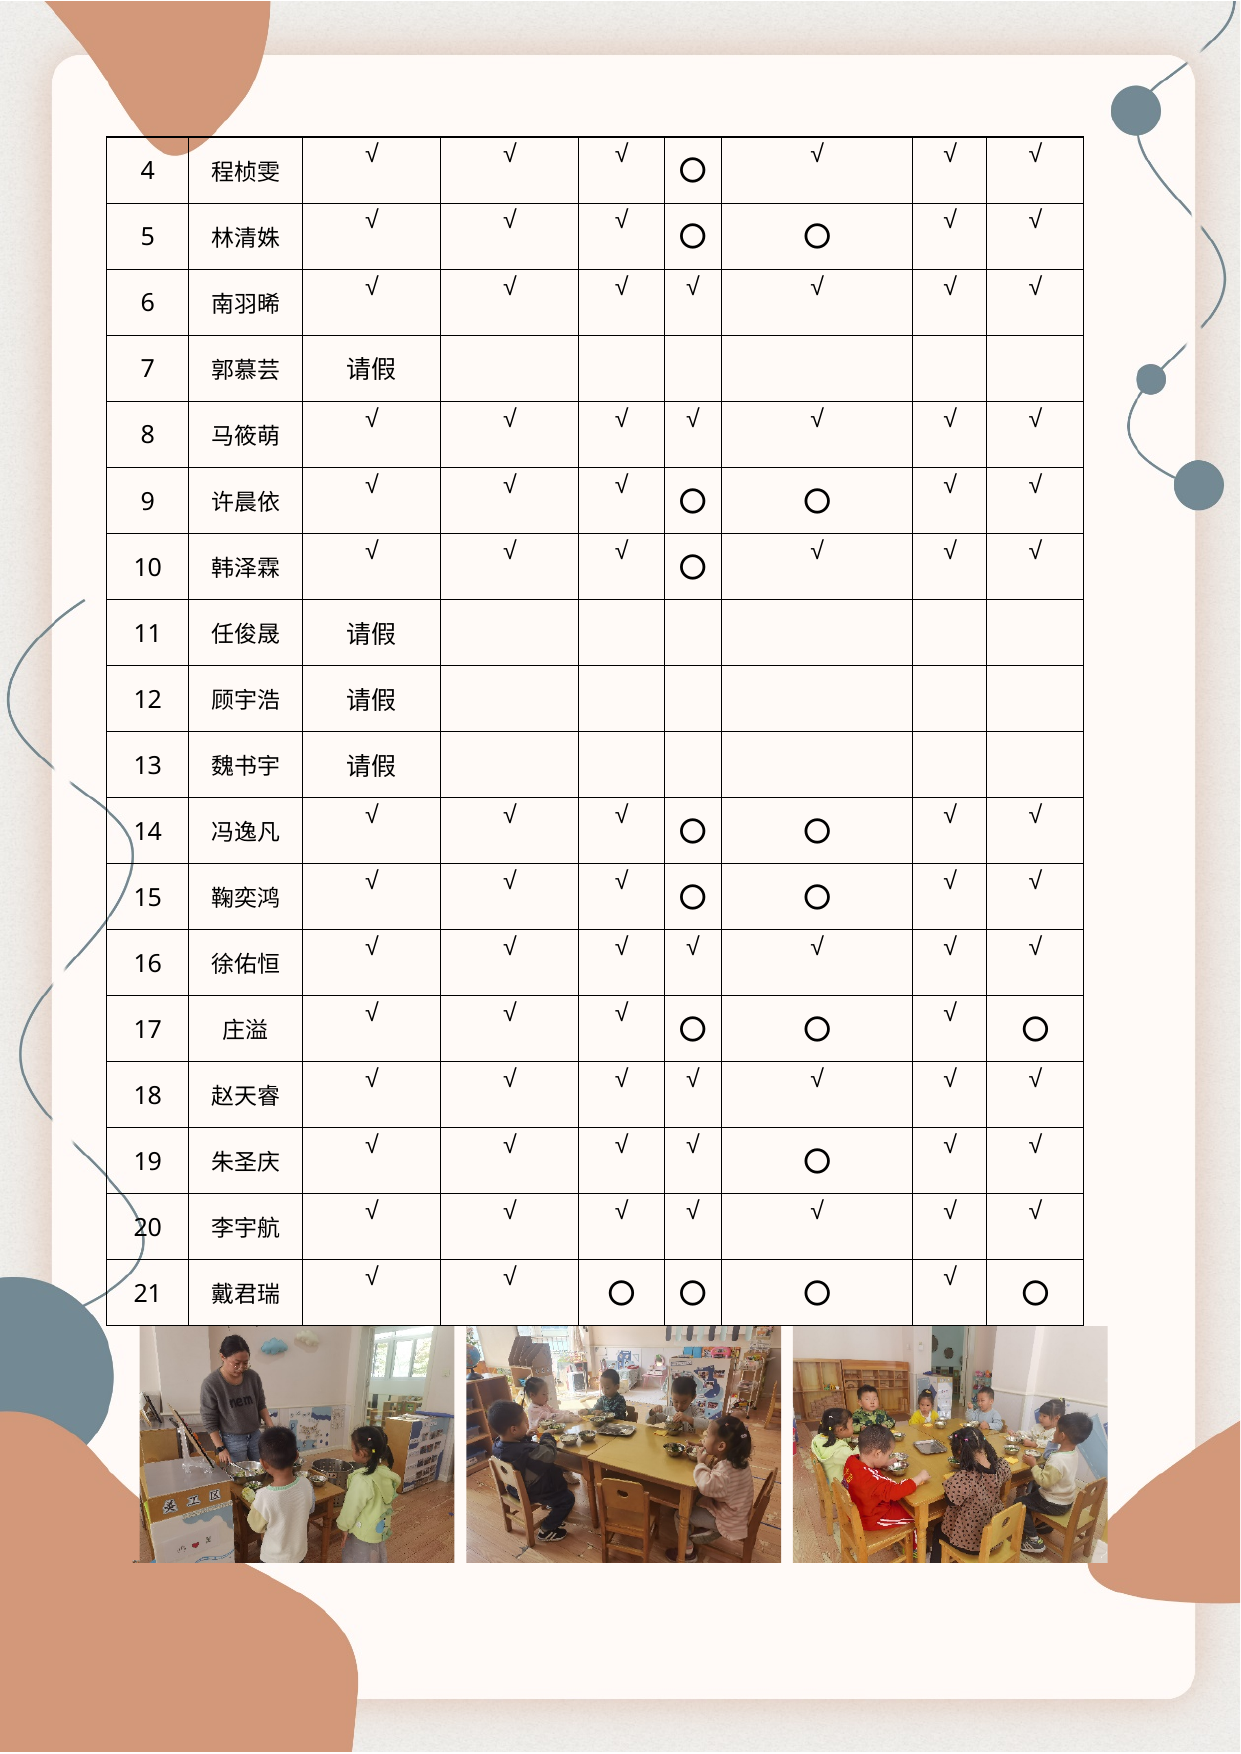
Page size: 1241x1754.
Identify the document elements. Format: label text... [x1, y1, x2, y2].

table_cell √ [722, 138, 912, 202]
table_cell [913, 666, 986, 731]
table_cell √ [722, 534, 912, 599]
table_cell [913, 336, 986, 401]
table_cell [987, 336, 1083, 401]
table_cell √ [303, 204, 440, 268]
table_cell [665, 336, 721, 401]
table_cell √ [303, 930, 440, 995]
table_cell √ [987, 270, 1083, 334]
table_cell √ [579, 1062, 664, 1127]
table_cell 18 [107, 1062, 188, 1127]
table_cell 4 [107, 138, 188, 202]
table_cell √ [913, 930, 986, 995]
table_cell ⭕ [665, 798, 721, 863]
table_cell [665, 666, 721, 731]
table_cell √ [987, 930, 1083, 995]
table_cell 郭慕芸 [189, 336, 302, 401]
table_cell √ [441, 864, 578, 929]
table_cell [579, 336, 664, 401]
table_cell √ [987, 402, 1083, 467]
table_cell √ [913, 1194, 986, 1259]
table_cell √ [987, 468, 1083, 533]
table_cell 许晨依 [189, 468, 302, 533]
table_cell √ [987, 1194, 1083, 1259]
table_cell ⭕ [665, 1260, 721, 1325]
table_cell √ [303, 864, 440, 929]
table_cell √ [441, 1194, 578, 1259]
table_cell 请假 [303, 666, 440, 731]
table_cell ⭕ [722, 204, 912, 268]
table_cell √ [303, 996, 440, 1061]
table_cell 徐佑恒 [189, 930, 302, 995]
table_cell √ [722, 270, 912, 334]
table_cell √ [303, 798, 440, 863]
table_cell 顾宇浩 [189, 666, 302, 731]
table_cell √ [303, 534, 440, 599]
table_cell 17 [107, 996, 188, 1061]
table_cell [722, 732, 912, 797]
table_cell √ [579, 402, 664, 467]
table_cell √ [987, 534, 1083, 599]
table_cell 5 [107, 204, 188, 268]
table_cell 11 [107, 600, 188, 665]
table_cell √ [665, 1128, 721, 1193]
table_cell √ [913, 270, 986, 334]
table_cell 南羽晞 [189, 270, 302, 334]
table_cell √ [722, 1194, 912, 1259]
table_cell 14 [107, 798, 188, 863]
table_cell √ [579, 864, 664, 929]
table_cell √ [579, 798, 664, 863]
table_cell √ [303, 468, 440, 533]
table_cell √ [987, 138, 1083, 202]
table_cell [441, 336, 578, 401]
picture [0, 1, 1241, 1752]
table_cell 请假 [303, 732, 440, 797]
table_cell 15 [107, 864, 188, 929]
table_cell √ [665, 1194, 721, 1259]
table_cell √ [579, 930, 664, 995]
table_cell 林清姝 [189, 204, 302, 268]
table_cell [579, 732, 664, 797]
table_cell 8 [107, 402, 188, 467]
table_cell 请假 [303, 600, 440, 665]
table_cell √ [913, 1260, 986, 1325]
table_cell √ [579, 996, 664, 1061]
table_cell √ [913, 468, 986, 533]
table_cell √ [913, 1128, 986, 1193]
table_cell 韩泽霖 [189, 534, 302, 599]
table_cell √ [303, 270, 440, 334]
table_cell √ [987, 1128, 1083, 1193]
table_cell ⭕ [987, 1260, 1083, 1325]
table_cell [722, 336, 912, 401]
table_cell √ [913, 402, 986, 467]
table_cell 朱圣庆 [189, 1128, 302, 1193]
table_cell [665, 600, 721, 665]
table_cell [441, 600, 578, 665]
table_cell √ [303, 402, 440, 467]
table_cell ⭕ [665, 996, 721, 1061]
table_cell √ [303, 138, 440, 202]
table_cell ⭕ [665, 138, 721, 202]
table_cell √ [441, 930, 578, 995]
table_cell √ [913, 864, 986, 929]
table_cell [579, 600, 664, 665]
table_cell 9 [107, 468, 188, 533]
table_cell ⭕ [722, 798, 912, 863]
table_cell √ [579, 468, 664, 533]
table_cell √ [441, 1128, 578, 1193]
table_cell √ [987, 204, 1083, 268]
table_cell √ [913, 996, 986, 1061]
table_cell ⭕ [665, 534, 721, 599]
table_cell 李宇航 [189, 1194, 302, 1259]
table_cell 戴君瑞 [189, 1260, 302, 1325]
table_cell √ [579, 1128, 664, 1193]
table_cell √ [441, 468, 578, 533]
table_cell ⭕ [579, 1260, 664, 1325]
table_cell 12 [107, 666, 188, 731]
table_cell √ [987, 1062, 1083, 1127]
table_cell [913, 600, 986, 665]
table_cell √ [722, 402, 912, 467]
table_cell ⭕ [722, 1260, 912, 1325]
table_cell √ [303, 1128, 440, 1193]
table_cell √ [579, 534, 664, 599]
table_cell √ [665, 402, 721, 467]
table_cell 赵天睿 [189, 1062, 302, 1127]
table_cell ⭕ [665, 864, 721, 929]
table_cell 请假 [303, 336, 440, 401]
table_cell √ [441, 204, 578, 268]
table_cell 16 [107, 930, 188, 995]
table_cell [913, 732, 986, 797]
table_cell ⭕ [722, 468, 912, 533]
table_cell √ [987, 864, 1083, 929]
table_cell √ [303, 1062, 440, 1127]
table_cell 13 [107, 732, 188, 797]
table_cell √ [987, 798, 1083, 863]
table_cell 庄溢 [189, 996, 302, 1061]
table_cell 鞠奕鸿 [189, 864, 302, 929]
table_cell [441, 732, 578, 797]
table_cell 7 [107, 336, 188, 401]
table_cell √ [441, 798, 578, 863]
table_cell [665, 732, 721, 797]
table_cell √ [913, 204, 986, 268]
table_cell √ [441, 1260, 578, 1325]
table_cell √ [303, 1194, 440, 1259]
table_cell [987, 666, 1083, 731]
table_cell √ [441, 996, 578, 1061]
table_cell √ [441, 270, 578, 334]
table_cell √ [579, 1194, 664, 1259]
table_cell ⭕ [665, 204, 721, 268]
table_cell 魏书宇 [189, 732, 302, 797]
table_cell 程桢雯 [189, 138, 302, 202]
table_cell √ [665, 1062, 721, 1127]
table_cell √ [303, 1260, 440, 1325]
table_cell [987, 732, 1083, 797]
table_cell [987, 600, 1083, 665]
table_cell √ [913, 1062, 986, 1127]
table_cell √ [665, 270, 721, 334]
table_cell √ [913, 798, 986, 863]
table_cell 19 [107, 1128, 188, 1193]
table_cell √ [441, 138, 578, 202]
table_cell 10 [107, 534, 188, 599]
table_cell [722, 600, 912, 665]
table_cell 21 [107, 1260, 188, 1325]
table_cell [441, 666, 578, 731]
table_cell 冯逸凡 [189, 798, 302, 863]
table_cell 6 [107, 270, 188, 334]
table_cell [722, 666, 912, 731]
table_cell √ [579, 138, 664, 202]
table_cell √ [913, 534, 986, 599]
table_cell √ [441, 1062, 578, 1127]
table_cell ⭕ [722, 864, 912, 929]
table_cell √ [722, 930, 912, 995]
table_cell √ [665, 930, 721, 995]
table_cell ⭕ [987, 996, 1083, 1061]
table_cell [579, 666, 664, 731]
table_cell 20 [107, 1194, 188, 1259]
table_cell √ [722, 1062, 912, 1127]
table_cell ⭕ [722, 996, 912, 1061]
table_cell √ [579, 270, 664, 334]
table_cell 任俊晟 [189, 600, 302, 665]
table_cell √ [441, 534, 578, 599]
table_cell ⭕ [722, 1128, 912, 1193]
table_cell ⭕ [665, 468, 721, 533]
table_cell √ [441, 402, 578, 467]
table_cell 马筱萌 [189, 402, 302, 467]
table_cell √ [579, 204, 664, 268]
table_cell √ [913, 138, 986, 202]
